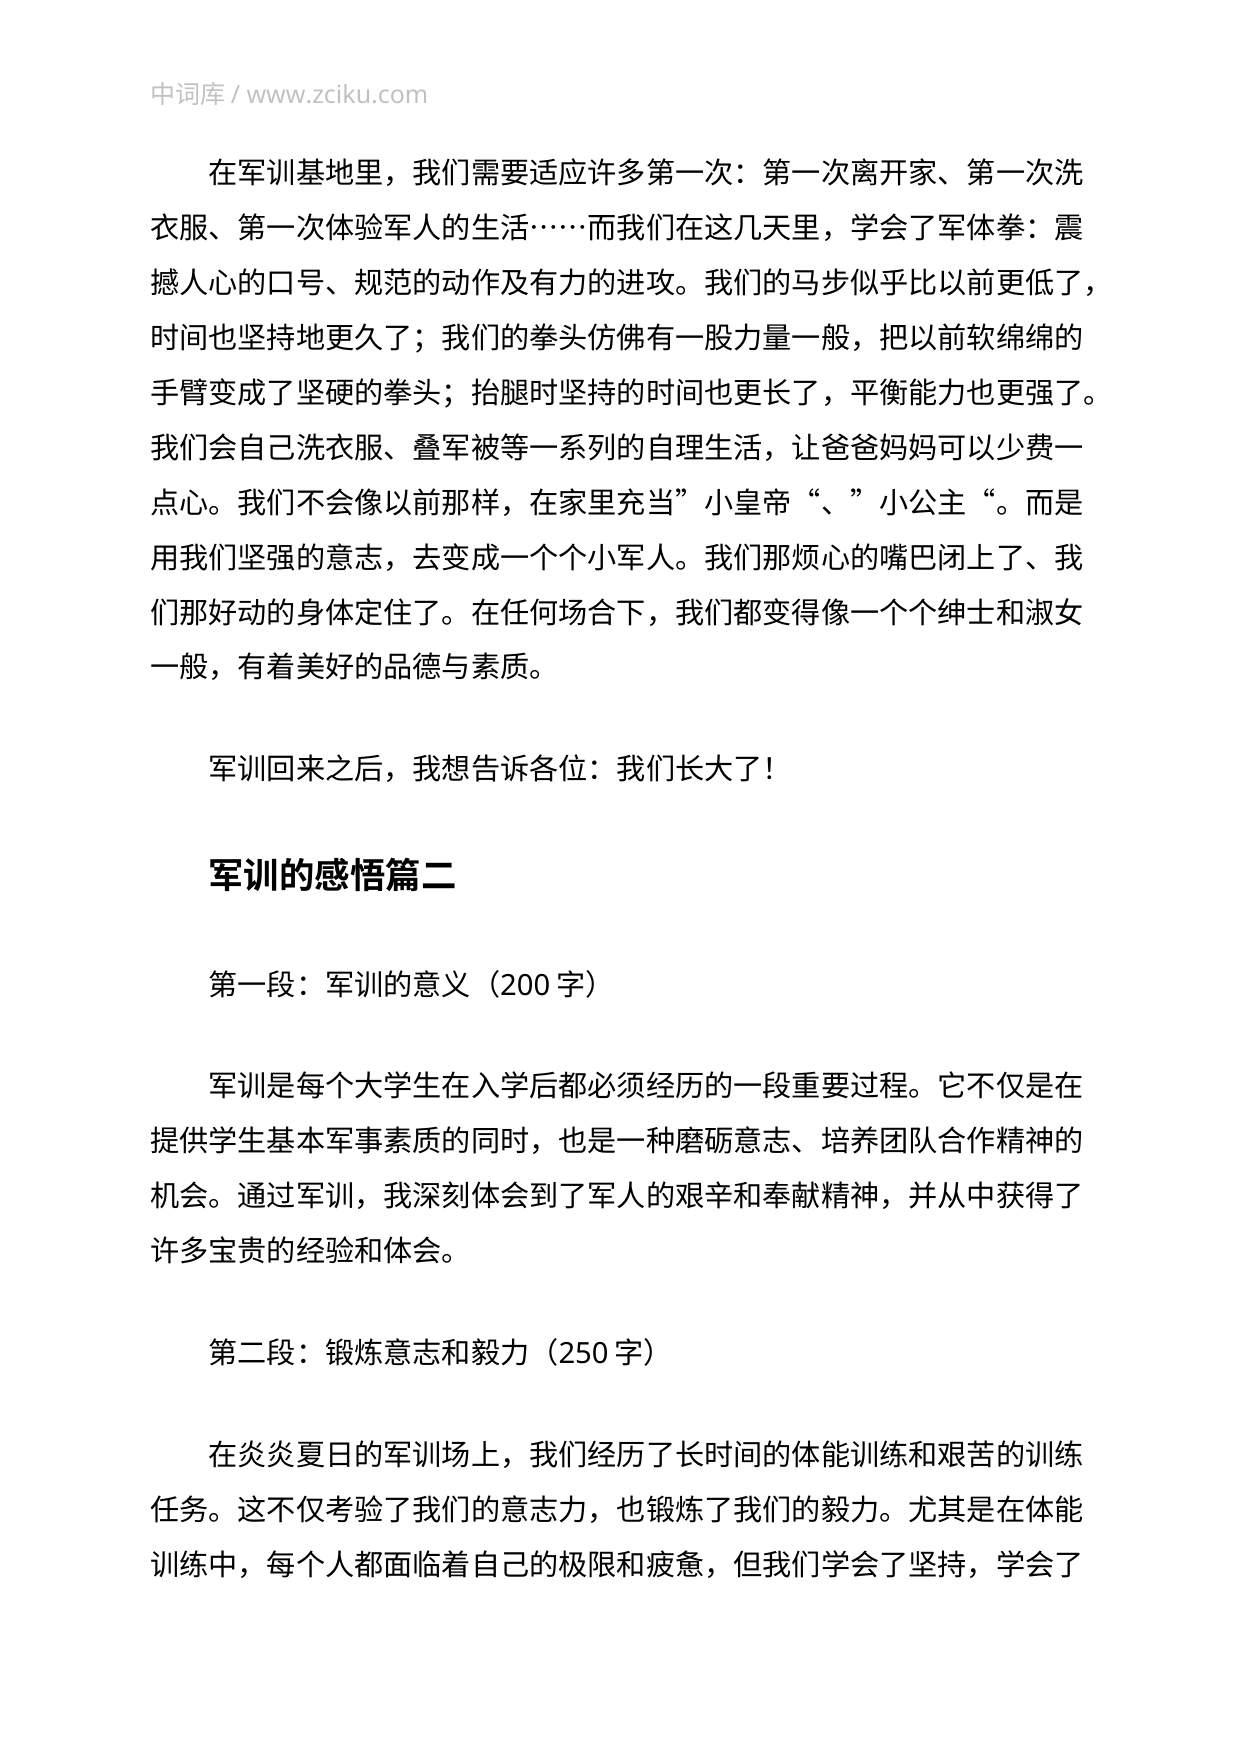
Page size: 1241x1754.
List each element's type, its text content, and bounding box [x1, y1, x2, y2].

text 军训是每个大学生在入学后都必须经历的一段重要过程。它不仅是在提供学生基本军事素质的同时，也是一种磨砺意志、培养团队合作精神的机会。通过军训，我深刻体会到了军人的艰辛和奉献精神，并从中获得了许多宝贵的经验和体会。 [150, 1063, 1090, 1270]
text 军训的感悟篇二 [150, 848, 1090, 899]
text 军训回来之后，我想告诉各位：我们长大了！ [150, 746, 1090, 788]
text 第一段：军训的意义（200字） [150, 961, 1090, 1003]
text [150, 1431, 1090, 1583]
text 第二段：锻炼意志和毅力（250字） [150, 1329, 1090, 1372]
text 在军训基地里，我们需要适应许多第一次：第一次离开家、第一次洗衣服、第一次体验军人的生活……而我们在这几天里，学会了军体拳：震撼人心的口号、规范的动作及有力的进攻。我们的马步似乎比以前更低了，时间也坚持地更久了；我们的拳头仿佛有一股力量一般，把以前软绵绵的手臂变成了坚硬的拳头；抬腿时坚持的时间也更长了，平衡能力也更强了。我们会自己洗衣服、叠军被等一系列的自理生活，让爸爸妈妈可以少费一点心。我们不会像以前那样，在家里充当”小皇帝“、”小公主“。而是用我们坚强的意志，去变成一个个小军人。我们那烦心的嘴巴闭上了、我们那好动的身体定住了。在任何场合下，我们都变得像一个个绅士和淑女一般，有着美好的品德与素质。 [150, 150, 1090, 686]
